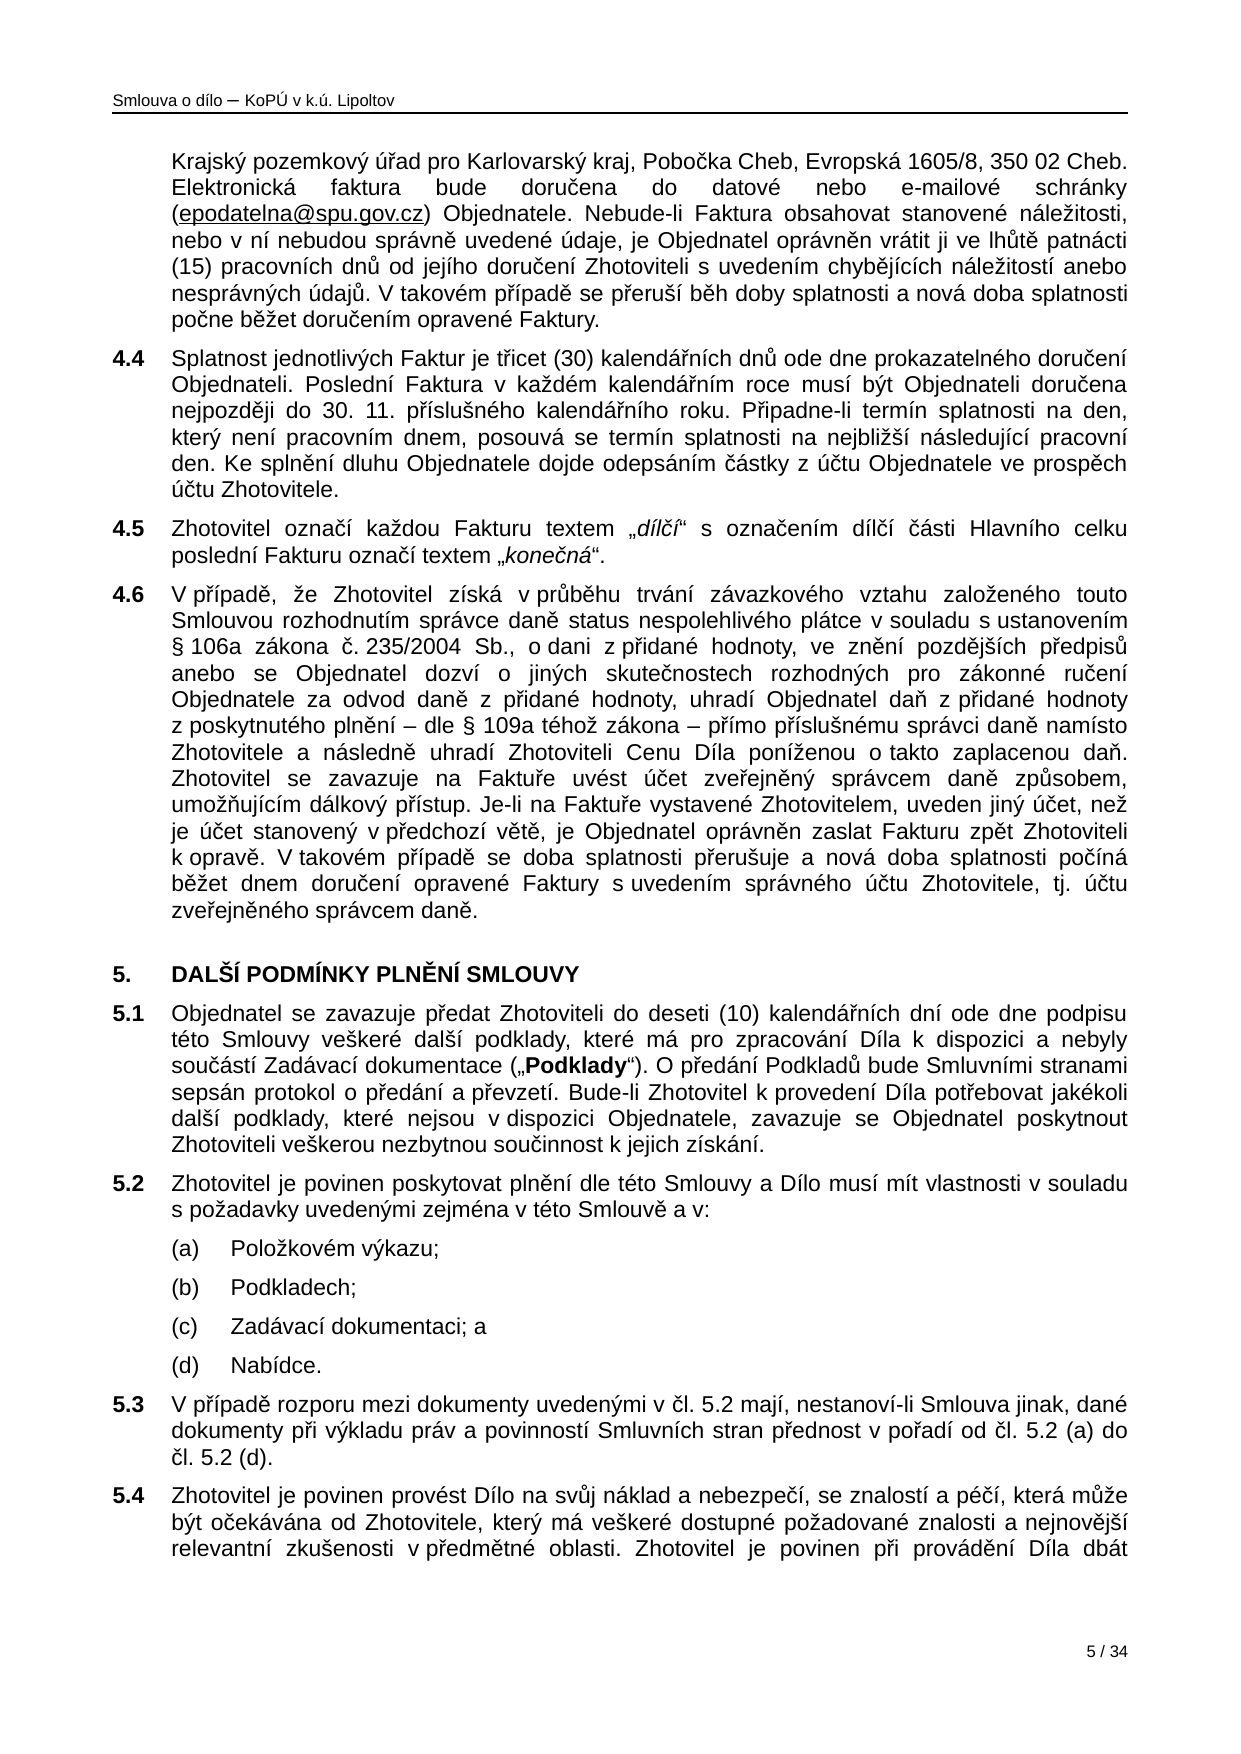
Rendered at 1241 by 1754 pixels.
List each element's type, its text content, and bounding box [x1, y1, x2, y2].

text Zhotovitel označí každou Fakturu textem „dílčí“ s označením dílčí části Hlavního celku poslední Fakturu označí textem „konečná“. [112, 515, 1128, 568]
text Další podmínky Plnění smlouvy [112, 961, 1128, 987]
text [112, 1482, 1128, 1561]
text V případě rozporu mezi dokumenty uvedenými v čl. 5.2 mají, nestanoví-li Smlouva jinak, dané dokumenty při výkladu práv a povinností Smluvních stran přednost v pořadí od čl. 5.2 (a) do čl. 5.2 (d). [112, 1391, 1128, 1470]
text Splatnost jednotlivých Faktur je třicet (30) kalendářních dnů ode dne prokazatelného doručení Objednateli. Poslední Faktura v každém kalendářním roce musí být Objednateli doručena nejpozději do 30. 11. příslušného kalendářního roku. Připadne-li termín splatnosti na den, který není pracovním dnem, posouvá se termín splatnosti na nejbližší následující pracovní den. Ke splnění dluhu Objednatele dojde odepsáním částky z účtu Objednatele ve prospěch účtu Zhotovitele. [112, 345, 1128, 503]
text V případě, že Zhotovitel získá v průběhu trvání závazkového vztahu založeného touto Smlouvou rozhodnutím správce daně status nespolehlivého plátce v souladu s ustanovením § 106a zákona č. 235/2004 Sb., o dani z přidané hodnoty, ve znění pozdějších předpisů anebo se Objednatel dozví o jiných skutečnostech rozhodných pro zákonné ručení Objednatele za odvod daně z přidané hodnoty, uhradí Objednatel daň z přidané hodnoty z poskytnutého plnění – dle § 109a téhož zákona – přímo příslušnému správci daně namísto Zhotovitele a následně uhradí Zhotoviteli Cenu Díla poníženou o takto zaplacenou daň. Zhotovitel se zavazuje na Faktuře uvést účet zveřejněný správcem daně způsobem, umožňujícím dálkový přístup. Je-li na Faktuře vystavené Zhotovitelem, uveden jiný účet, než je účet stanovený v předchozí větě, je Objednatel oprávněn zaslat Fakturu zpět Zhotoviteli k opravě. V takovém případě se doba splatnosti přerušuje a nová doba splatnosti počíná běžet dnem doručení opravené Faktury s uvedením správného účtu Zhotovitele, tj. účtu zveřejněného správcem daně. [112, 581, 1128, 923]
text Zhotovitel je povinen poskytovat plnění dle této Smlouvy a Dílo musí mít vlastnosti v souladu s požadavky uvedenými zejména v této Smlouvě a v: [112, 1170, 1128, 1223]
text Objednatel se zavazuje předat Zhotoviteli do deseti (10) kalendářních dní ode dne podpisu této Smlouvy veškeré další podklady, které má pro zpracování Díla k dispozici a nebyly součástí Zadávací dokumentace („Podklady“). O předání Podkladů bude Smluvními stranami sepsán protokol o předání a převzetí. Bude-li Zhotovitel k provedení Díla potřebovat jakékoli další podklady, které nejsou v dispozici Objednatele, zavazuje se Objednatel poskytnout Zhotoviteli veškerou nezbytnou součinnost k jejich získání. [112, 999, 1128, 1158]
list Nabídce. [171, 1352, 1128, 1378]
list Podkladech; [171, 1274, 1128, 1301]
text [112, 148, 1128, 332]
list Položkovém výkazu; [171, 1235, 1128, 1262]
list Zadávací dokumentaci; a [171, 1313, 1128, 1339]
